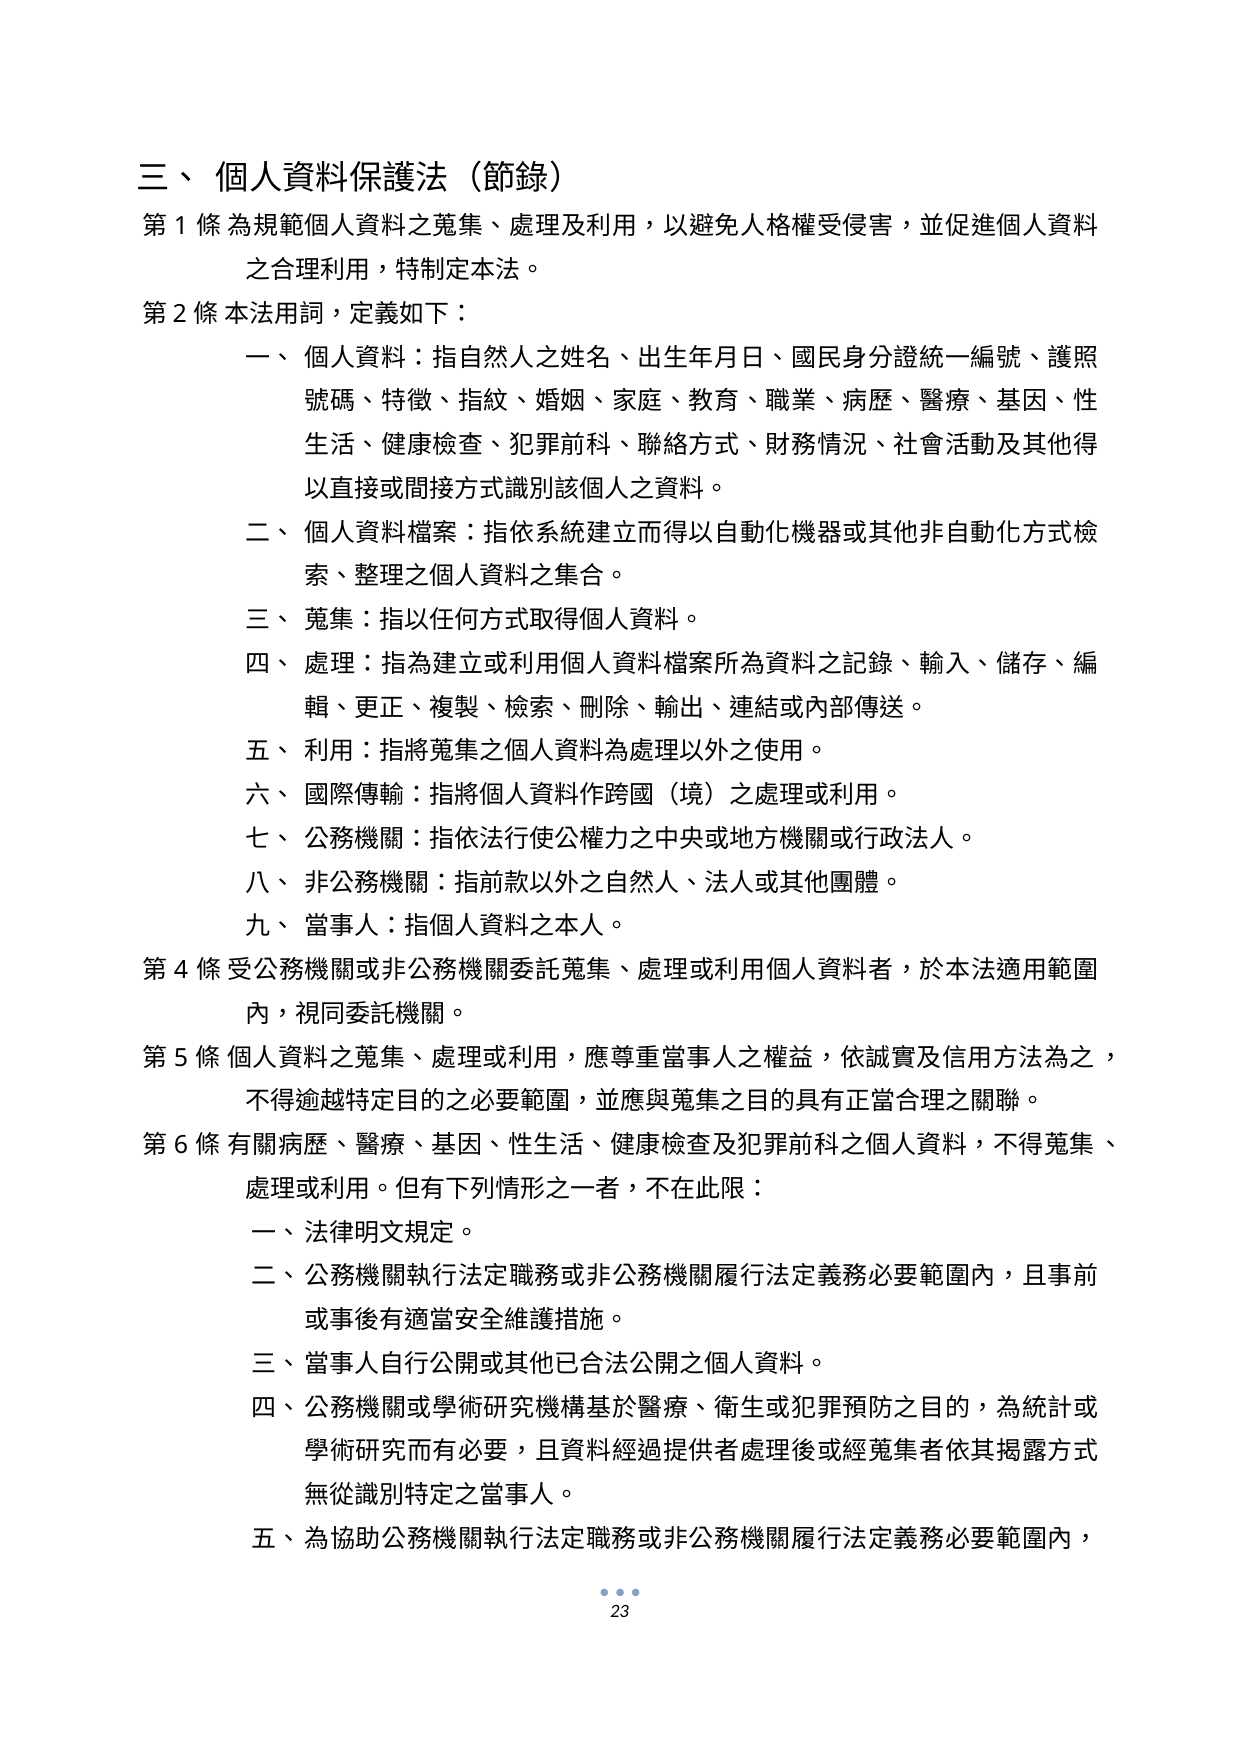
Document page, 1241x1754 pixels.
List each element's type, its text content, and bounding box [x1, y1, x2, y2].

list 利用：指將蒐集之個人資料為處理以外之使用。 [245, 725, 1098, 768]
text 第 1 條 為規範個人資料之蒐集、處理及利用，以避免人格權受侵害，並促進個人資料之合理利用，特制定本法。 [142, 200, 1098, 287]
list 個人資料檔案：指依系統建立而得以自動化機器或其他非自動化方式檢索、整理之個人資料之集合。 [245, 506, 1098, 593]
text 第 5 條 個人資料之蒐集、處理或利用，應尊重當事人之權益，依誠實及信用方法為之，不得逾越特定目的之必要範圍，並應與蒐集之目的具有正當合理之關聯。 [142, 1031, 1098, 1118]
text 第 6 條 有關病歷、醫療、基因、性生活、健康檢查及犯罪前科之個人資料，不得蒐集、處理或利用。但有下列情形之一者，不在此限： [142, 1118, 1098, 1206]
list 國際傳輸：指將個人資料作跨國（境）之處理或利用。 [245, 768, 1098, 812]
list 蒐集：指以任何方式取得個人資料。 [245, 593, 1098, 637]
list 處理：指為建立或利用個人資料檔案所為資料之記錄、輸入、儲存、編輯、更正、複製、檢索、刪除、輸出、連結或內部傳送。 [245, 637, 1098, 725]
text 第 2 條 本法用詞，定義如下： [142, 287, 1098, 331]
list 非公務機關：指前款以外之自然人、法人或其他團體。 [245, 856, 1098, 900]
list 個人資料保護法（節錄） [136, 148, 1098, 200]
list 當事人自行公開或其他已合法公開之個人資料。 [251, 1337, 1098, 1381]
list 公務機關：指依法行使公權力之中央或地方機關或行政法人。 [245, 812, 1098, 856]
list 法律明文規定。 [251, 1206, 1098, 1250]
list 個人資料：指自然人之姓名、出生年月日、國民身分證統一編號、護照號碼、特徵、指紋、婚姻、家庭、教育、職業、病歷、醫療、基因、性生活、健康檢查、犯罪前科、聯絡方式、財務情況、社會活動及其他得以直接或間接方式識別該個人之資料。 [245, 331, 1098, 506]
list 當事人：指個人資料之本人。 [245, 900, 1098, 943]
list 公務機關或學術研究機構基於醫療、衛生或犯罪預防之目的，為統計或學術研究而有必要，且資料經過提供者處理後或經蒐集者依其揭露方式無從識別特定之當事人。 [251, 1381, 1098, 1512]
list 公務機關執行法定職務或非公務機關履行法定義務必要範圍內，且事前或事後有適當安全維護措施。 [251, 1250, 1098, 1337]
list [251, 1512, 1098, 1556]
text 第 4 條 受公務機關或非公務機關委託蒐集、處理或利用個人資料者，於本法適用範圍內，視同委託機關。 [142, 943, 1098, 1031]
